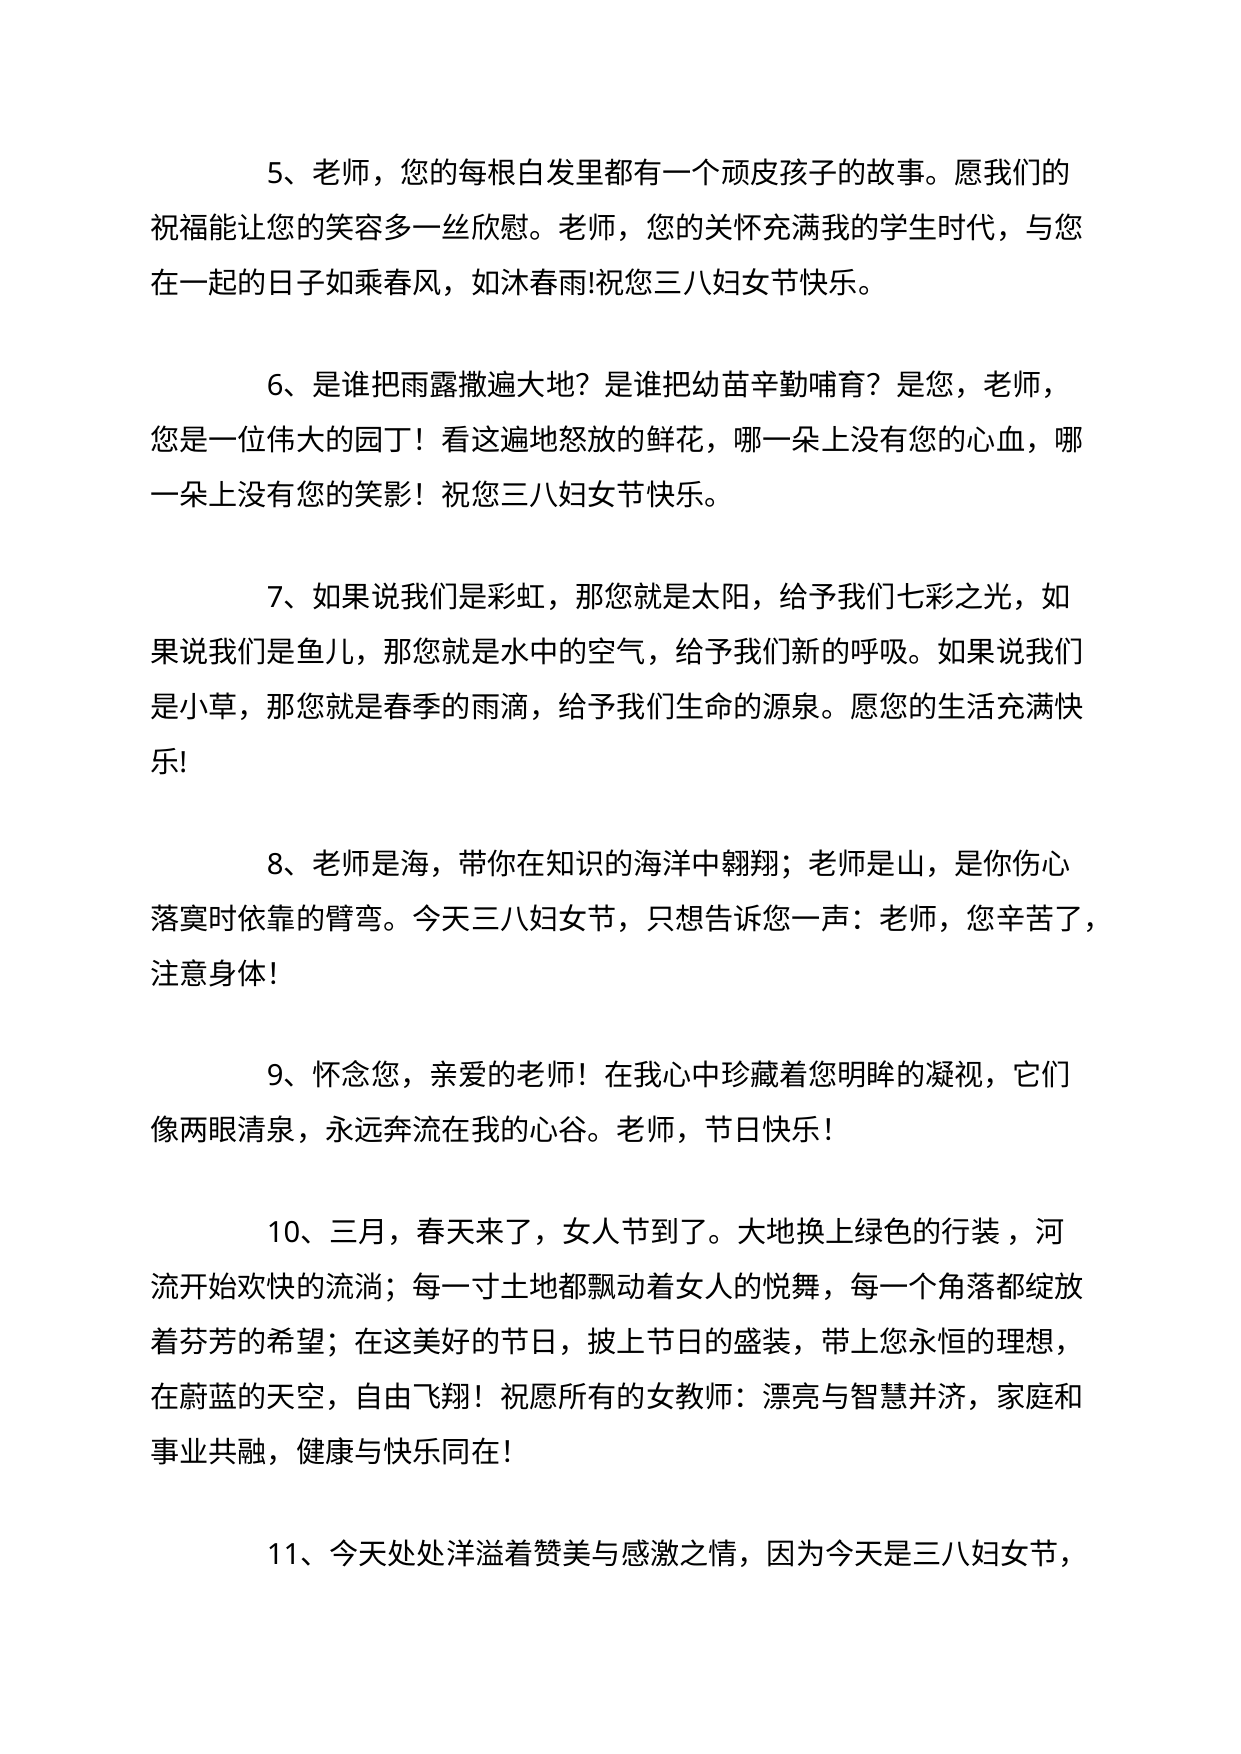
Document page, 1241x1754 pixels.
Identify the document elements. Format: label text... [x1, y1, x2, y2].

text 5、老师，您的每根白发里都有一个顽皮孩子的故事。愿我们的祝福能让您的笑容多一丝欣慰。老师，您的关怀充满我的学生时代，与您在一起的日子如乘春风，如沐春雨!祝您三八妇女节快乐。 [150, 150, 1090, 302]
text 9、怀念您，亲爱的老师！在我心中珍藏着您明眸的凝视，它们像两眼清泉，永远奔流在我的心谷。老师，节日快乐！ [150, 1052, 1090, 1149]
text 6、是谁把雨露撒遍大地？是谁把幼苗辛勤哺育？是您，老师，您是一位伟大的园丁！看这遍地怒放的鲜花，哪一朵上没有您的心血，哪一朵上没有您的笑影！祝您三八妇女节快乐。 [150, 362, 1090, 514]
text 7、如果说我们是彩虹，那您就是太阳，给予我们七彩之光，如果说我们是鱼儿，那您就是水中的空气，给予我们新的呼吸。如果说我们是小草，那您就是春季的雨滴，给予我们生命的源泉。愿您的生活充满快乐! [150, 573, 1090, 781]
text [150, 1530, 1090, 1573]
text 8、老师是海，带你在知识的海洋中翱翔；老师是山，是你伤心落寞时依靠的臂弯。今天三八妇女节，只想告诉您一声：老师，您辛苦了，注意身体！ [150, 840, 1090, 992]
text 10、三月，春天来了，女人节到了。大地换上绿色的行装 ，河流开始欢快的流淌；每一寸土地都飘动着女人的悦舞，每一个角落都绽放着芬芳的希望；在这美好的节日，披上节日的盛装，带上您永恒的理想，在蔚蓝的天空，自由飞翔！祝愿所有的女教师：漂亮与智慧并济，家庭和事业共融，健康与快乐同在！ [150, 1209, 1090, 1471]
